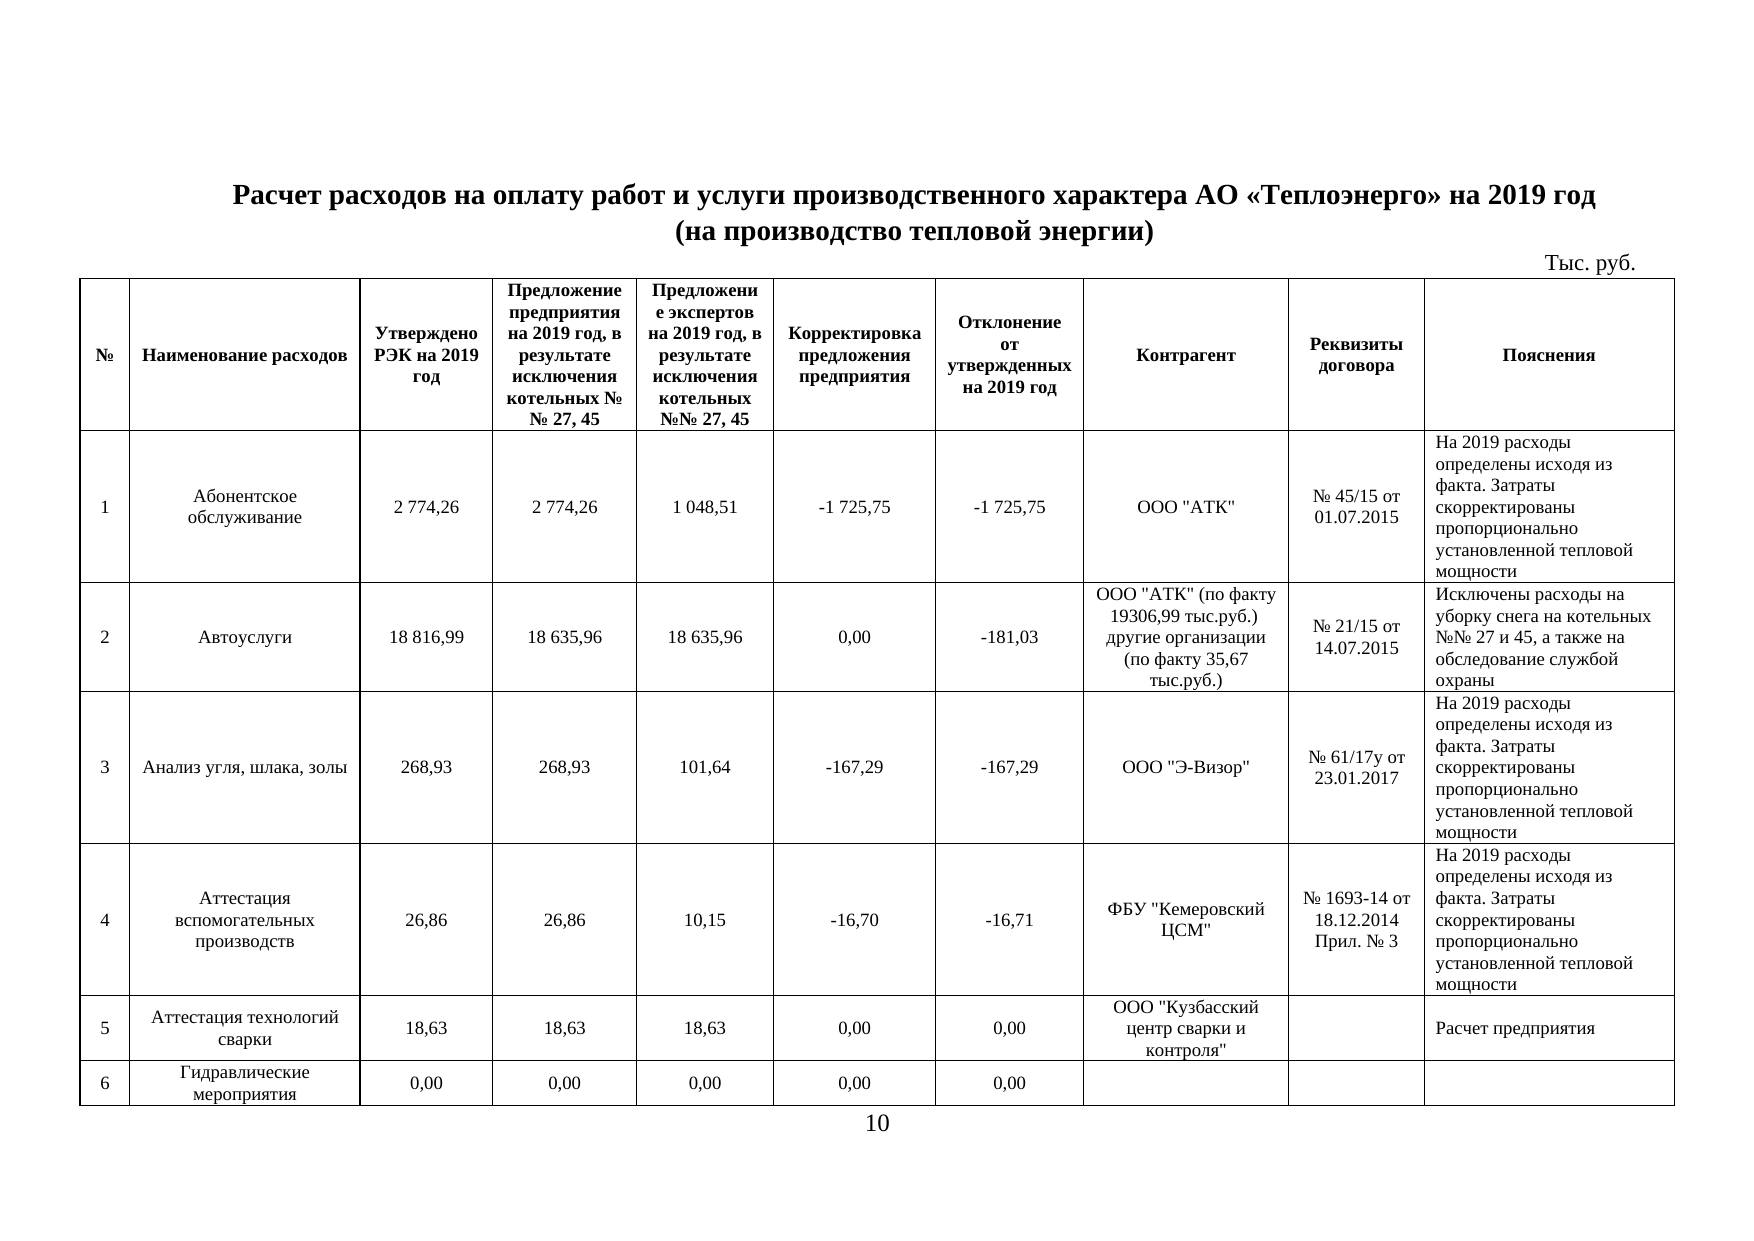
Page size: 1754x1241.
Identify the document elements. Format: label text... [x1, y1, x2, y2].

table_cell 18,63 [493, 996, 636, 1060]
table_cell [1084, 1061, 1288, 1104]
table_cell 268,93 [361, 692, 492, 843]
table_cell 101,64 [637, 692, 773, 843]
text Расчет расходов на оплату работ и услуги производственного характера АО «Теплоэнерго» на 2019 год [118, 177, 1636, 211]
table_cell -181,03 [936, 583, 1083, 691]
table_header № [81, 279, 129, 430]
table_cell 5 [81, 996, 129, 1060]
table_cell 0,00 [493, 1061, 636, 1104]
table_cell № 21/15 от 14.07.2015 [1289, 583, 1424, 691]
table_cell 0,00 [936, 996, 1083, 1060]
table_cell 2 774,26 [361, 431, 492, 582]
table_header Отклонение от утвержденных на 2019 год [936, 279, 1083, 430]
table_cell ООО "АТК" [1084, 431, 1288, 582]
table_cell -16,70 [774, 844, 935, 995]
table_cell ФБУ "Кемеровский ЦСМ" [1084, 844, 1288, 995]
table_cell Аттестация вспомогательных производств [130, 844, 359, 995]
table_header Предложение экспертов на 2019 год, в результате исключения котельных №№ 27, 45 [637, 279, 773, 430]
table_cell Автоуслуги [130, 583, 359, 691]
table_cell -16,71 [936, 844, 1083, 995]
table_cell 2 774,26 [493, 431, 636, 582]
table_header Пояснения [1425, 279, 1674, 430]
text Тыс. руб. [118, 249, 1636, 276]
table_cell 18,63 [637, 996, 773, 1060]
table_cell 18,63 [361, 996, 492, 1060]
table_cell Гидравлические мероприятия [130, 1061, 359, 1104]
table_cell 1 [81, 431, 129, 582]
table_cell ООО "Кузбасский центр сварки и контроля" [1084, 996, 1288, 1060]
table_cell 26,86 [493, 844, 636, 995]
table_header Контрагент [1084, 279, 1288, 430]
table_cell 10,15 [637, 844, 773, 995]
table_cell -167,29 [774, 692, 935, 843]
table_cell 18 635,96 [493, 583, 636, 691]
table_cell 2 [81, 583, 129, 691]
table_cell Анализ угля, шлака, золы [130, 692, 359, 843]
table_cell ООО "Э-Визор" [1084, 692, 1288, 843]
table_cell Расчет предприятия [1425, 996, 1674, 1060]
table_cell -1 725,75 [774, 431, 935, 582]
table_cell [1425, 1061, 1674, 1104]
table_cell 3 [81, 692, 129, 843]
table_cell № 45/15 от 01.07.2015 [1289, 431, 1424, 582]
table_cell 0,00 [936, 1061, 1083, 1104]
table_cell № 61/17у от 23.01.2017 [1289, 692, 1424, 843]
table_cell Аттестация технологий сварки [130, 996, 359, 1060]
table_cell 0,00 [774, 583, 935, 691]
table_cell -1 725,75 [936, 431, 1083, 582]
table_cell ООО "АТК" (по факту 19306,99 тыс.руб.) другие организации (по факту 35,67 тыс.руб.) [1084, 583, 1288, 691]
table_cell 6 [81, 1061, 129, 1104]
table_cell 4 [81, 844, 129, 995]
table_cell Исключены расходы на уборку снега на котельных №№ 27 и 45, а также на обследование службой охраны [1425, 583, 1674, 691]
table_header Утверждено РЭК на 2019 год [361, 279, 492, 430]
table_cell Абонентское обслуживание [130, 431, 359, 582]
table_cell 0,00 [637, 1061, 773, 1104]
table_cell [1289, 996, 1424, 1060]
table_cell На 2019 расходы определены исходя из факта. Затраты скорректированы пропорционально установленной тепловой мощности [1425, 692, 1674, 843]
table_cell 0,00 [774, 996, 935, 1060]
table_header Наименование расходов [130, 279, 359, 430]
table_cell -167,29 [936, 692, 1083, 843]
table_cell 1 048,51 [637, 431, 773, 582]
table_cell 268,93 [493, 692, 636, 843]
table_cell [1289, 1061, 1424, 1104]
table_header Реквизиты договора [1289, 279, 1424, 430]
table_cell На 2019 расходы определены исходя из факта. Затраты скорректированы пропорционально установленной тепловой мощности [1425, 431, 1674, 582]
text (на производство тепловой энергии) [118, 213, 1636, 247]
table_cell 0,00 [361, 1061, 492, 1104]
table_cell 0,00 [774, 1061, 935, 1104]
table_cell На 2019 расходы определены исходя из факта. Затраты скорректированы пропорционально установленной тепловой мощности [1425, 844, 1674, 995]
table_cell 18 635,96 [637, 583, 773, 691]
table_cell № 1693-14 от 18.12.2014 Прил. № 3 [1289, 844, 1424, 995]
table_cell 18 816,99 [361, 583, 492, 691]
table_header Корректировка предложения предприятия [774, 279, 935, 430]
table_cell 26,86 [361, 844, 492, 995]
table_header Предложение предприятия на 2019 год, в результате исключения котельных №№ 27, 45 [493, 279, 636, 430]
